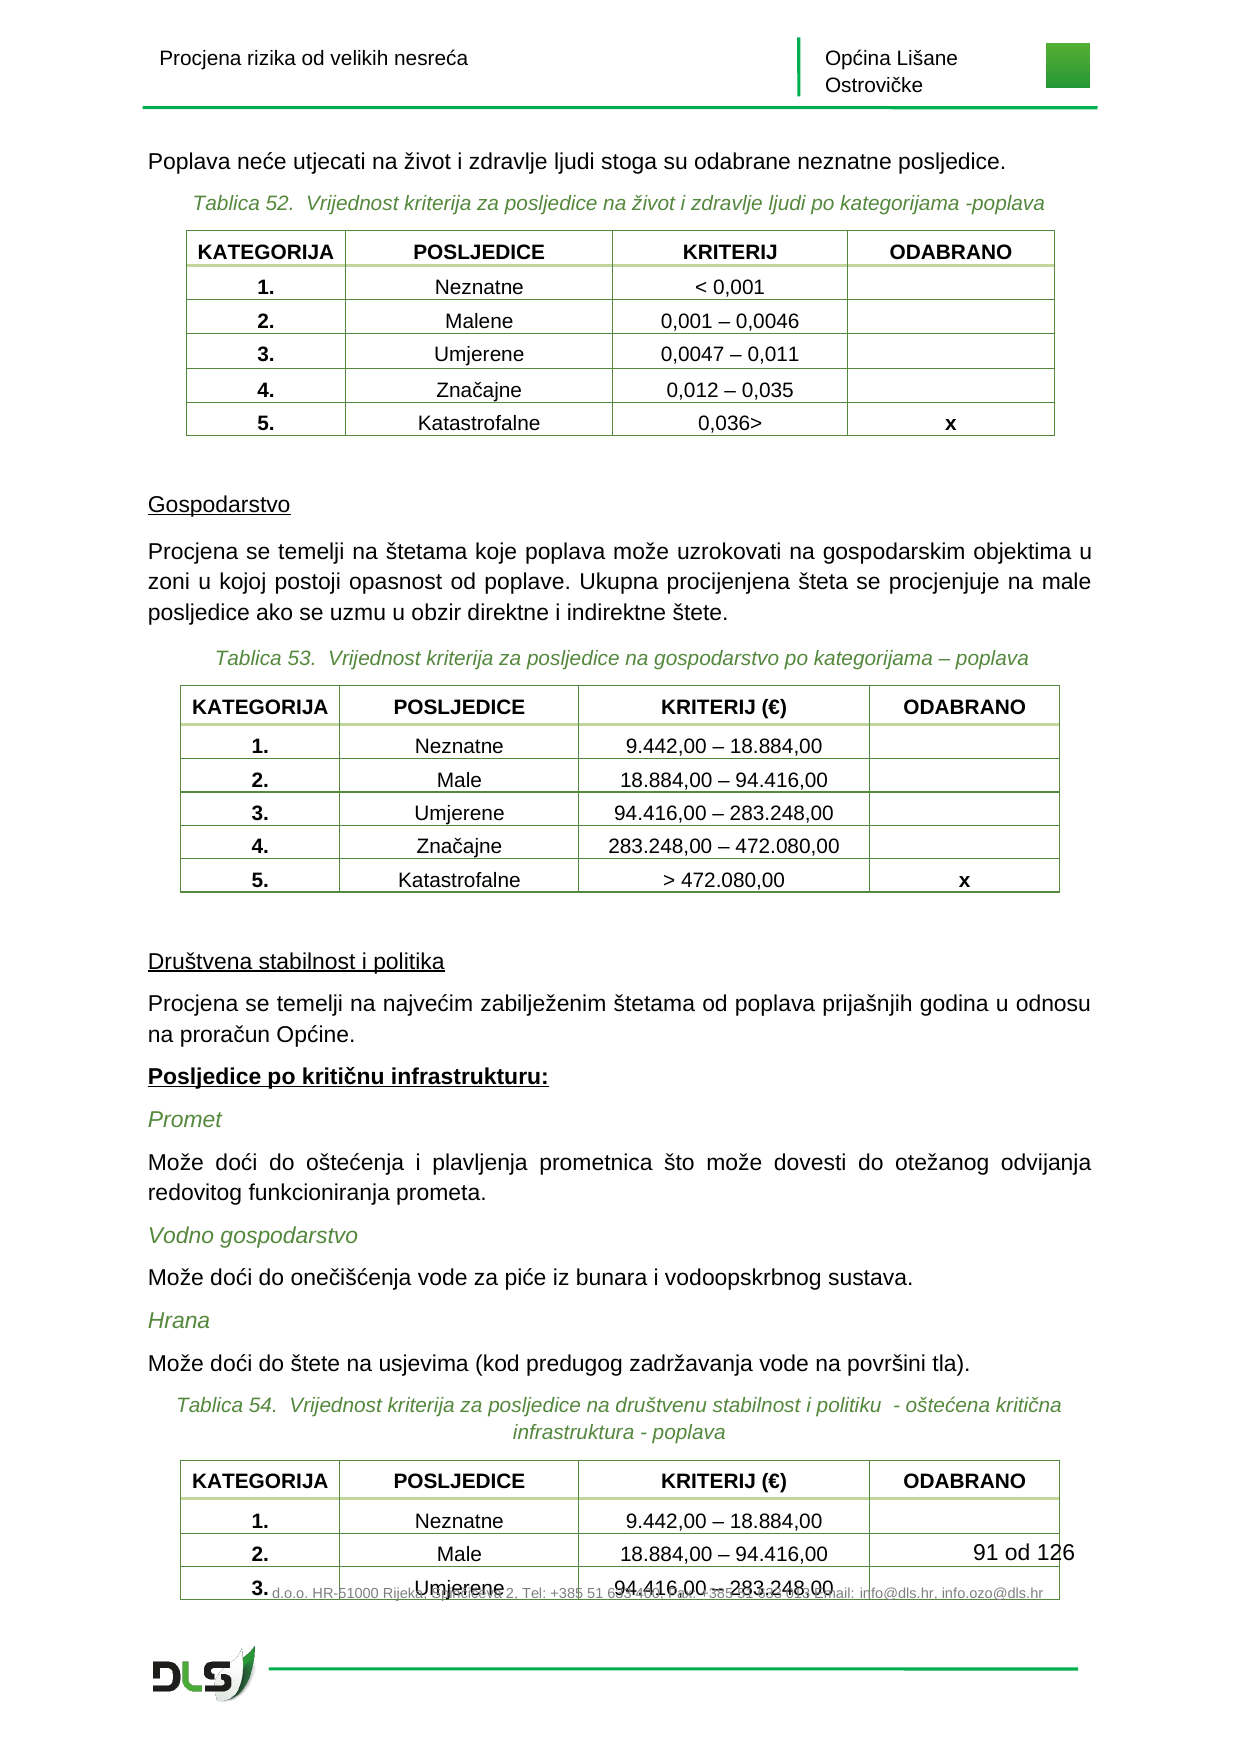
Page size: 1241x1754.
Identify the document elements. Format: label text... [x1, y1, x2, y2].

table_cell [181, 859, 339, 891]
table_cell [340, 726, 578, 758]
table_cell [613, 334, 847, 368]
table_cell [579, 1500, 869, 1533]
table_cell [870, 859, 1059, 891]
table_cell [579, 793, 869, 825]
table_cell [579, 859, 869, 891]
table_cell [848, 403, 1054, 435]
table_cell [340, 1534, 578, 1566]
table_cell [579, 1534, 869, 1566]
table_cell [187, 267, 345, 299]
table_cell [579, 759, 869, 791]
text Tablica 52. Vrijednost kriterija za posljedice na život i zdravlje ljudi po kategorijama -poplava [148, 190, 1092, 214]
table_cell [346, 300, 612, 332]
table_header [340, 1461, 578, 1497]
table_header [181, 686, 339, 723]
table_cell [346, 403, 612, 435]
text Tablica 54. Vrijednost kriterija za posljedice na društvenu stabilnost i politiku - oštećena kritična infrastruktura - poplava [148, 1392, 1092, 1444]
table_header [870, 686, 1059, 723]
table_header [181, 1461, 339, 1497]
text Posljedice po kritičnu infrastrukturu: [148, 1063, 1092, 1089]
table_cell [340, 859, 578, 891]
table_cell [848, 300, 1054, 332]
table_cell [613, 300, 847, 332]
text Tablica 53. Vrijednost kriterija za posljedice na gospodarstvo po kategorijama – poplava [148, 645, 1092, 669]
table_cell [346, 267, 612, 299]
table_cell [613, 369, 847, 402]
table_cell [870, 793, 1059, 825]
text Procjena se temelji na najvećim zabilježenim štetama od poplava prijašnjih godina u odnosu na proračun Općine. [148, 990, 1092, 1047]
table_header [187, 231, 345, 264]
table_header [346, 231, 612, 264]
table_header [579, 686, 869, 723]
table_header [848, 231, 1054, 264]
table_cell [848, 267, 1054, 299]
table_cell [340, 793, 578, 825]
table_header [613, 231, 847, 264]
text Može doći do štete na usjevima (kod predugog zadržavanja vode na površini tla). [148, 1350, 1092, 1376]
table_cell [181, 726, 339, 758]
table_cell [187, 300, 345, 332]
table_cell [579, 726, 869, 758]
text Gospodarstvo [148, 491, 1092, 517]
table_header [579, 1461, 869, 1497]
text Vodno gospodarstvo [148, 1222, 1092, 1248]
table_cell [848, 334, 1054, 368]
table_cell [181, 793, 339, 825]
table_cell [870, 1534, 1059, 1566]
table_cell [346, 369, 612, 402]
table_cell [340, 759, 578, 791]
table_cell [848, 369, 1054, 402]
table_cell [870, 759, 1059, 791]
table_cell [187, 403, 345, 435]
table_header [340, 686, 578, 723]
text Procjena se temelji na štetama koje poplava može uzrokovati na gospodarskim objektima u zoni u kojoj postoji opasnost od poplave. Ukupna procijenjena šteta se procjenjuje na male posljedice ako se uzmu u obzir direktne i indirektne štete. [148, 538, 1092, 625]
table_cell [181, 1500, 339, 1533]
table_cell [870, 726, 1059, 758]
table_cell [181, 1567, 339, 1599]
picture [1044, 41, 1091, 89]
text Društvena stabilnost i politika [148, 948, 1092, 974]
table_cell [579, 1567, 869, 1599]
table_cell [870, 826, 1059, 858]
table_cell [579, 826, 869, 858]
text Promet [148, 1106, 1092, 1132]
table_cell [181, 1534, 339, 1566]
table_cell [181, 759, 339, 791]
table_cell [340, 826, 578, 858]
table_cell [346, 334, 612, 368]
text Poplava neće utjecati na život i zdravlje ljudi stoga su odabrane neznatne posljedice. [148, 148, 1092, 174]
text Može doći do onečišćenja vode za piće iz bunara i vodoopskrbnog sustava. [148, 1264, 1092, 1291]
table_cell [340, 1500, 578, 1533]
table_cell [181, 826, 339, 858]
text Može doći do oštećenja i plavljenja prometnica što može dovesti do otežanog odvijanja redovitog funkcioniranja prometa. [148, 1149, 1092, 1205]
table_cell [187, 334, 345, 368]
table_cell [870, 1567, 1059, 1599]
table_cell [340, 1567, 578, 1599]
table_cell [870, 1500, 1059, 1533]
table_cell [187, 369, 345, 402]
text Hrana [148, 1307, 1092, 1333]
picture [150, 1643, 257, 1704]
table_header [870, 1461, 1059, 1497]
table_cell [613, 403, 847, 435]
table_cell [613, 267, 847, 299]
